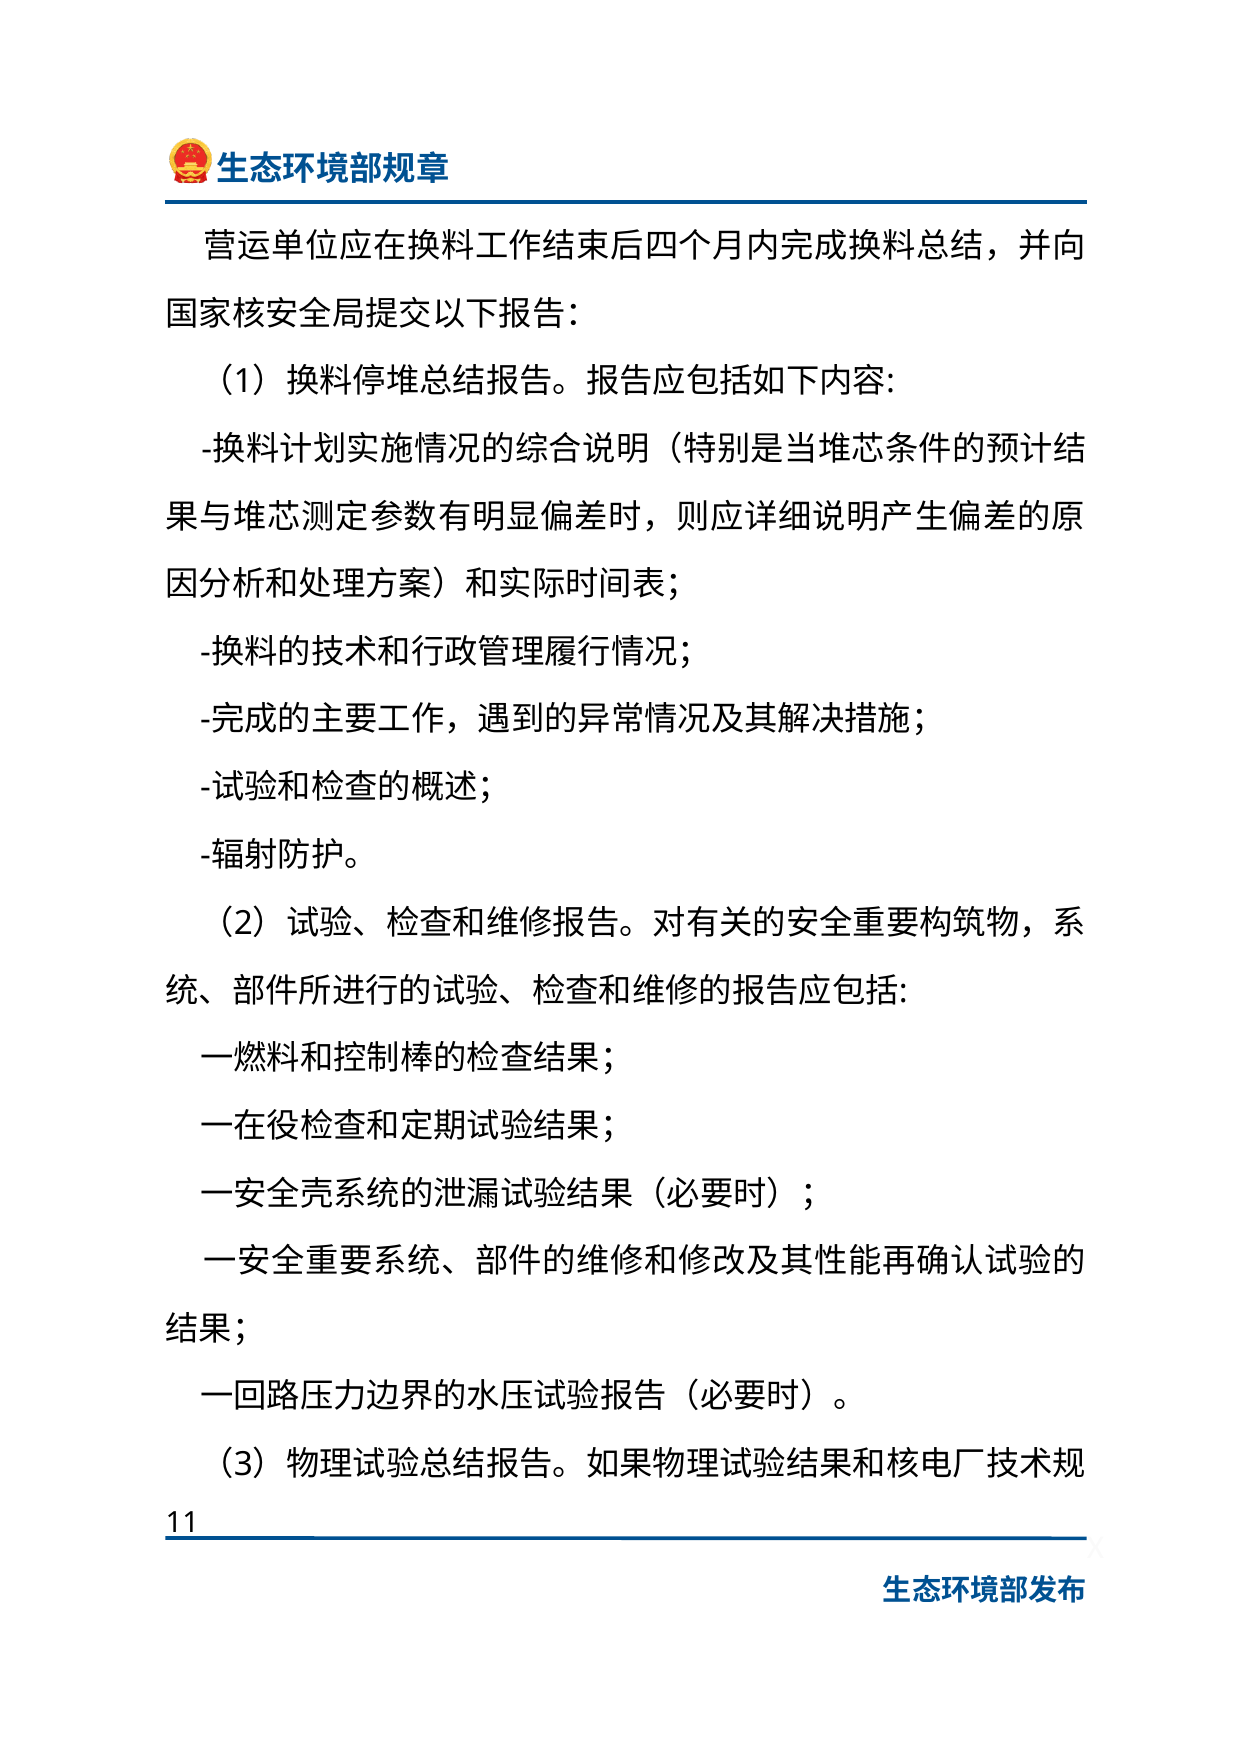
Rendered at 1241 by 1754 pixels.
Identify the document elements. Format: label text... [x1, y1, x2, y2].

text 一安全重要系统、部件的维修和修改及其性能再确认试验的结果； [165, 1234, 1087, 1350]
text -换料计划实施情况的综合说明（特别是当堆芯条件的预计结果与堆芯测定参数有明显偏差时，则应详细说明产生偏差的原因分析和处理方案）和实际时间表； [165, 422, 1087, 605]
text 一安全壳系统的泄漏试验结果（必要时）； [165, 1166, 1087, 1214]
text （1）换料停堆总结报告。报告应包括如下内容: [165, 354, 1087, 402]
text -试验和检查的概述； [165, 760, 1087, 808]
text 一回路压力边界的水压试验报告（必要时）。 [165, 1369, 1087, 1417]
text 营运单位应在换料工作结束后四个月内完成换料总结，并向国家核安全局提交以下报告： [165, 219, 1087, 334]
text （2）试验、检查和维修报告。对有关的安全重要构筑物，系统、部件所进行的试验、检查和维修的报告应包括: [165, 896, 1087, 1012]
text -换料的技术和行政管理履行情况； [165, 624, 1087, 673]
text 一在役检查和定期试验结果； [165, 1099, 1087, 1147]
text 一燃料和控制棒的检查结果； [165, 1031, 1087, 1079]
text -辐射防护。 [165, 828, 1087, 876]
text （3）物理试验总结报告。如果物理试验结果和核电厂技术规格书要求不符，应及时将试验结果和处理方案提交国家核安全局。 [165, 1437, 1087, 1485]
picture [165, 136, 216, 187]
text -完成的主要工作，遇到的异常情况及其解决措施； [165, 692, 1087, 741]
